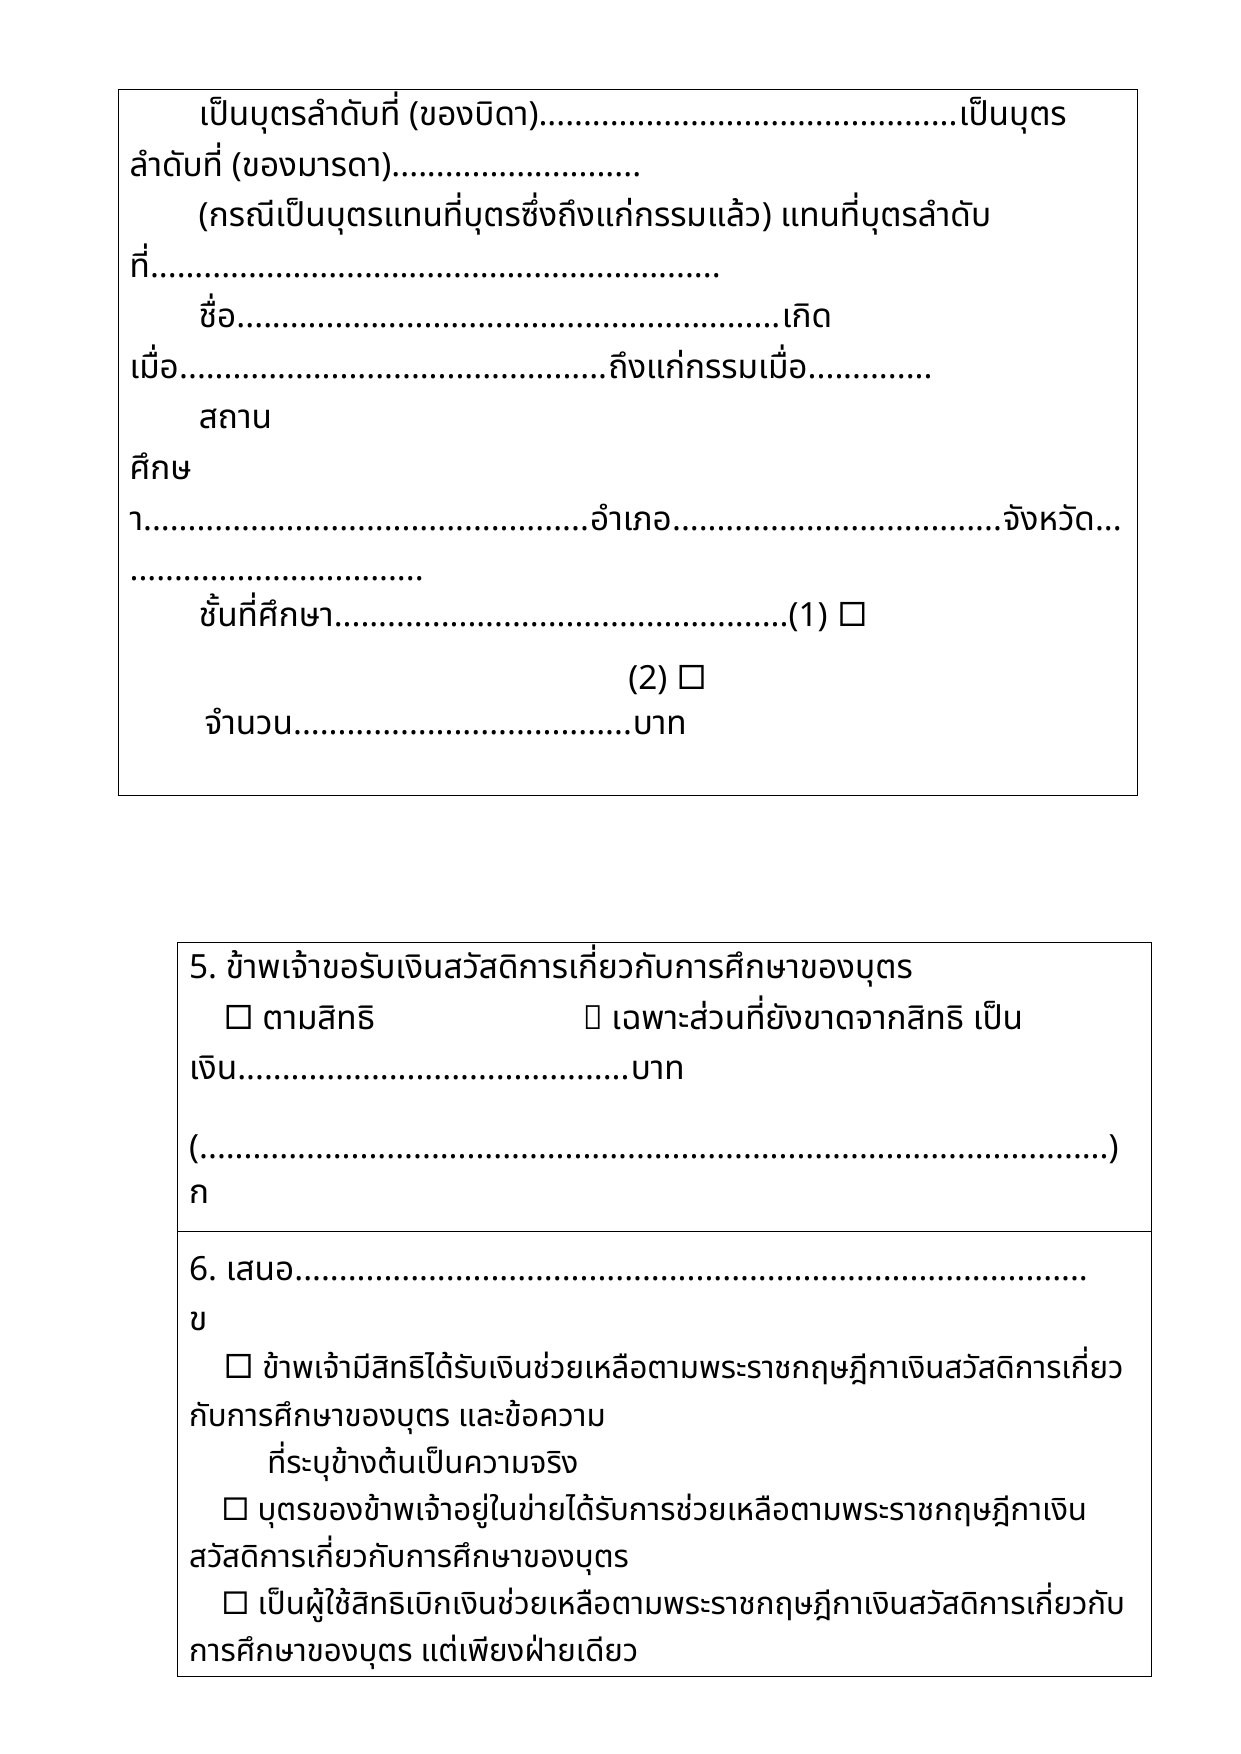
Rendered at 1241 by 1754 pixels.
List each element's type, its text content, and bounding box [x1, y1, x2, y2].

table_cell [119, 90, 1137, 795]
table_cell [178, 1232, 1151, 1676]
table_header 5. ข้าพเจ้าขอรับเงินสวัสดิการเกี่ยวกับการศึกษาของบุตร ตามสิทธิ เฉพาะส่วนที่ยังขาดจากสิทธิ เป็นเงิน............................................บาท (......................................................................................................) ก [178, 943, 1151, 1231]
